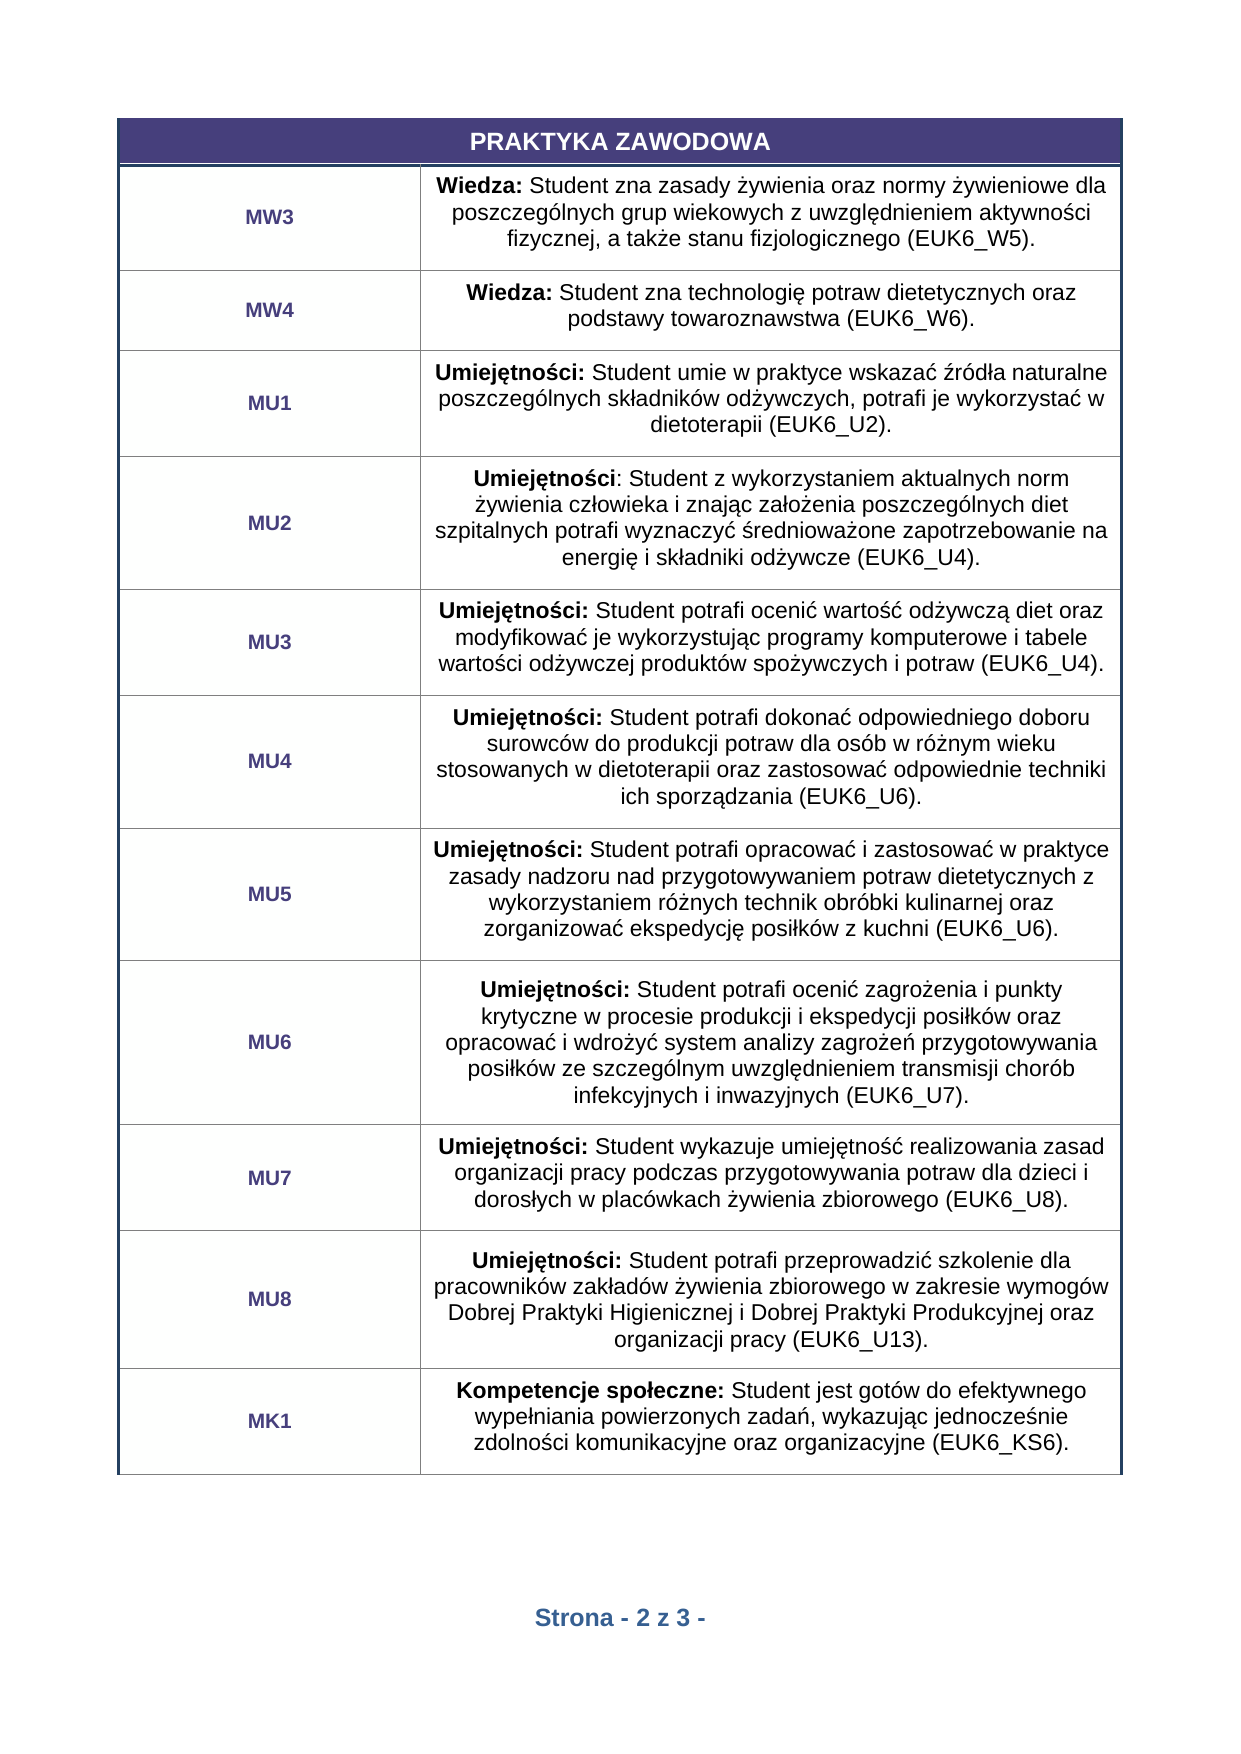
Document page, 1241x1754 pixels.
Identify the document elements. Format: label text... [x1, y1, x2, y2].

table_header PRAKTYKA ZAWODOWA [120, 118, 1120, 163]
table_cell Umiejętności: Student potrafi przeprowadzić szkolenie dla pracowników zakładów żywienia zbiorowego w zakresie wymogów Dobrej Praktyki Higienicznej i Dobrej Praktyki Produkcyjnej oraz organizacji pracy (EUK6_U13). [421, 1231, 1120, 1368]
table_cell MU5 [120, 829, 420, 960]
table_cell MK1 [120, 1369, 420, 1474]
table_cell MU7 [120, 1125, 420, 1230]
table_cell MU8 [120, 1231, 420, 1368]
table_cell MW3 [120, 167, 420, 270]
table_cell MU1 [120, 351, 420, 456]
table_cell Umiejętności: Student umie w praktyce wskazać źródła naturalne poszczególnych składników odżywczych, potrafi je wykorzystać w dietoterapii (EUK6_U2). [421, 351, 1120, 456]
table_cell Umiejętności: Student z wykorzystaniem aktualnych norm żywienia człowieka i znając założenia poszczególnych diet szpitalnych potrafi wyznaczyć średnioważone zapotrzebowanie na energię i składniki odżywcze (EUK6_U4). [421, 457, 1120, 588]
table_cell Kompetencje społeczne: Student jest gotów do efektywnego wypełniania powierzonych zadań, wykazując jednocześnie zdolności komunikacyjne oraz organizacyjne (EUK6_KS6). [421, 1369, 1120, 1474]
table_cell MU2 [120, 457, 420, 588]
table_cell Umiejętności: Student potrafi ocenić zagrożenia i punkty krytyczne w procesie produkcji i ekspedycji posiłków oraz opracować i wdrożyć system analizy zagrożeń przygotowywania posiłków ze szczególnym uwzględnieniem transmisji chorób infekcyjnych i inwazyjnych (EUK6_U7). [421, 961, 1120, 1124]
table_cell Umiejętności: Student potrafi dokonać odpowiedniego doboru surowców do produkcji potraw dla osób w różnym wieku stosowanych w dietoterapii oraz zastosować odpowiednie techniki ich sporządzania (EUK6_U6). [421, 696, 1120, 827]
table_cell Umiejętności: Student wykazuje umiejętność realizowania zasad organizacji pracy podczas przygotowywania potraw dla dzieci i dorosłych w placówkach żywienia zbiorowego (EUK6_U8). [421, 1125, 1120, 1230]
table_cell MU3 [120, 590, 420, 695]
table_cell MU4 [120, 696, 420, 827]
table_cell Wiedza: Student zna zasady żywienia oraz normy żywieniowe dla poszczególnych grup wiekowych z uwzględnieniem aktywności fizycznej, a także stanu fizjologicznego (EUK6_W5). [421, 167, 1120, 270]
table_cell Umiejętności: Student potrafi ocenić wartość odżywczą diet oraz modyfikować je wykorzystując programy komputerowe i tabele wartości odżywczej produktów spożywczych i potraw (EUK6_U4). [421, 590, 1120, 695]
table_cell MU6 [120, 961, 420, 1124]
table_cell Umiejętności: Student potrafi opracować i zastosować w praktyce zasady nadzoru nad przygotowywaniem potraw dietetycznych z wykorzystaniem różnych technik obróbki kulinarnej oraz zorganizować ekspedycję posiłków z kuchni (EUK6_U6). [421, 829, 1120, 960]
table_cell MW4 [120, 271, 420, 350]
table_cell Wiedza: Student zna technologię potraw dietetycznych oraz podstawy towaroznawstwa (EUK6_W6). [421, 271, 1120, 350]
